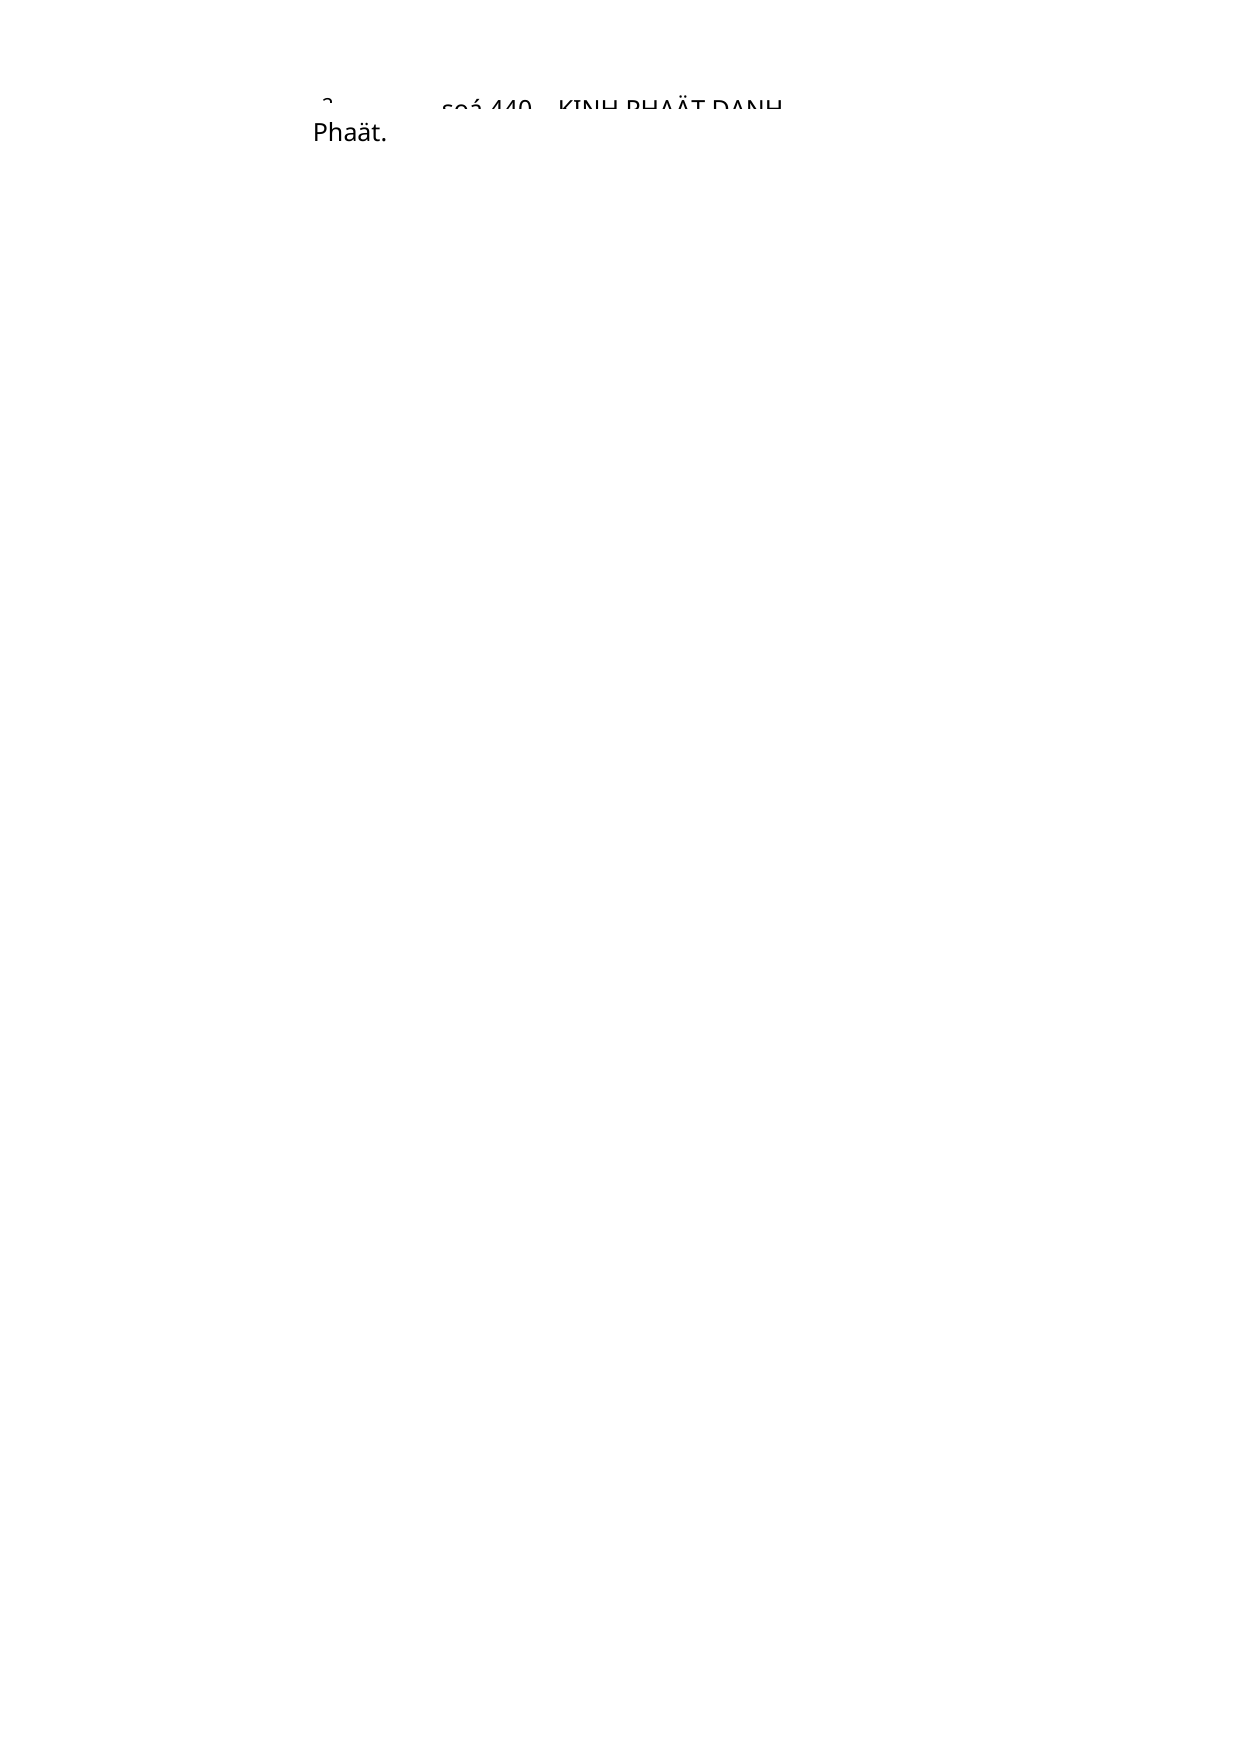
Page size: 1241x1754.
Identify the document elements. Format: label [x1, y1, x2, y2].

text [313, 114, 927, 148]
